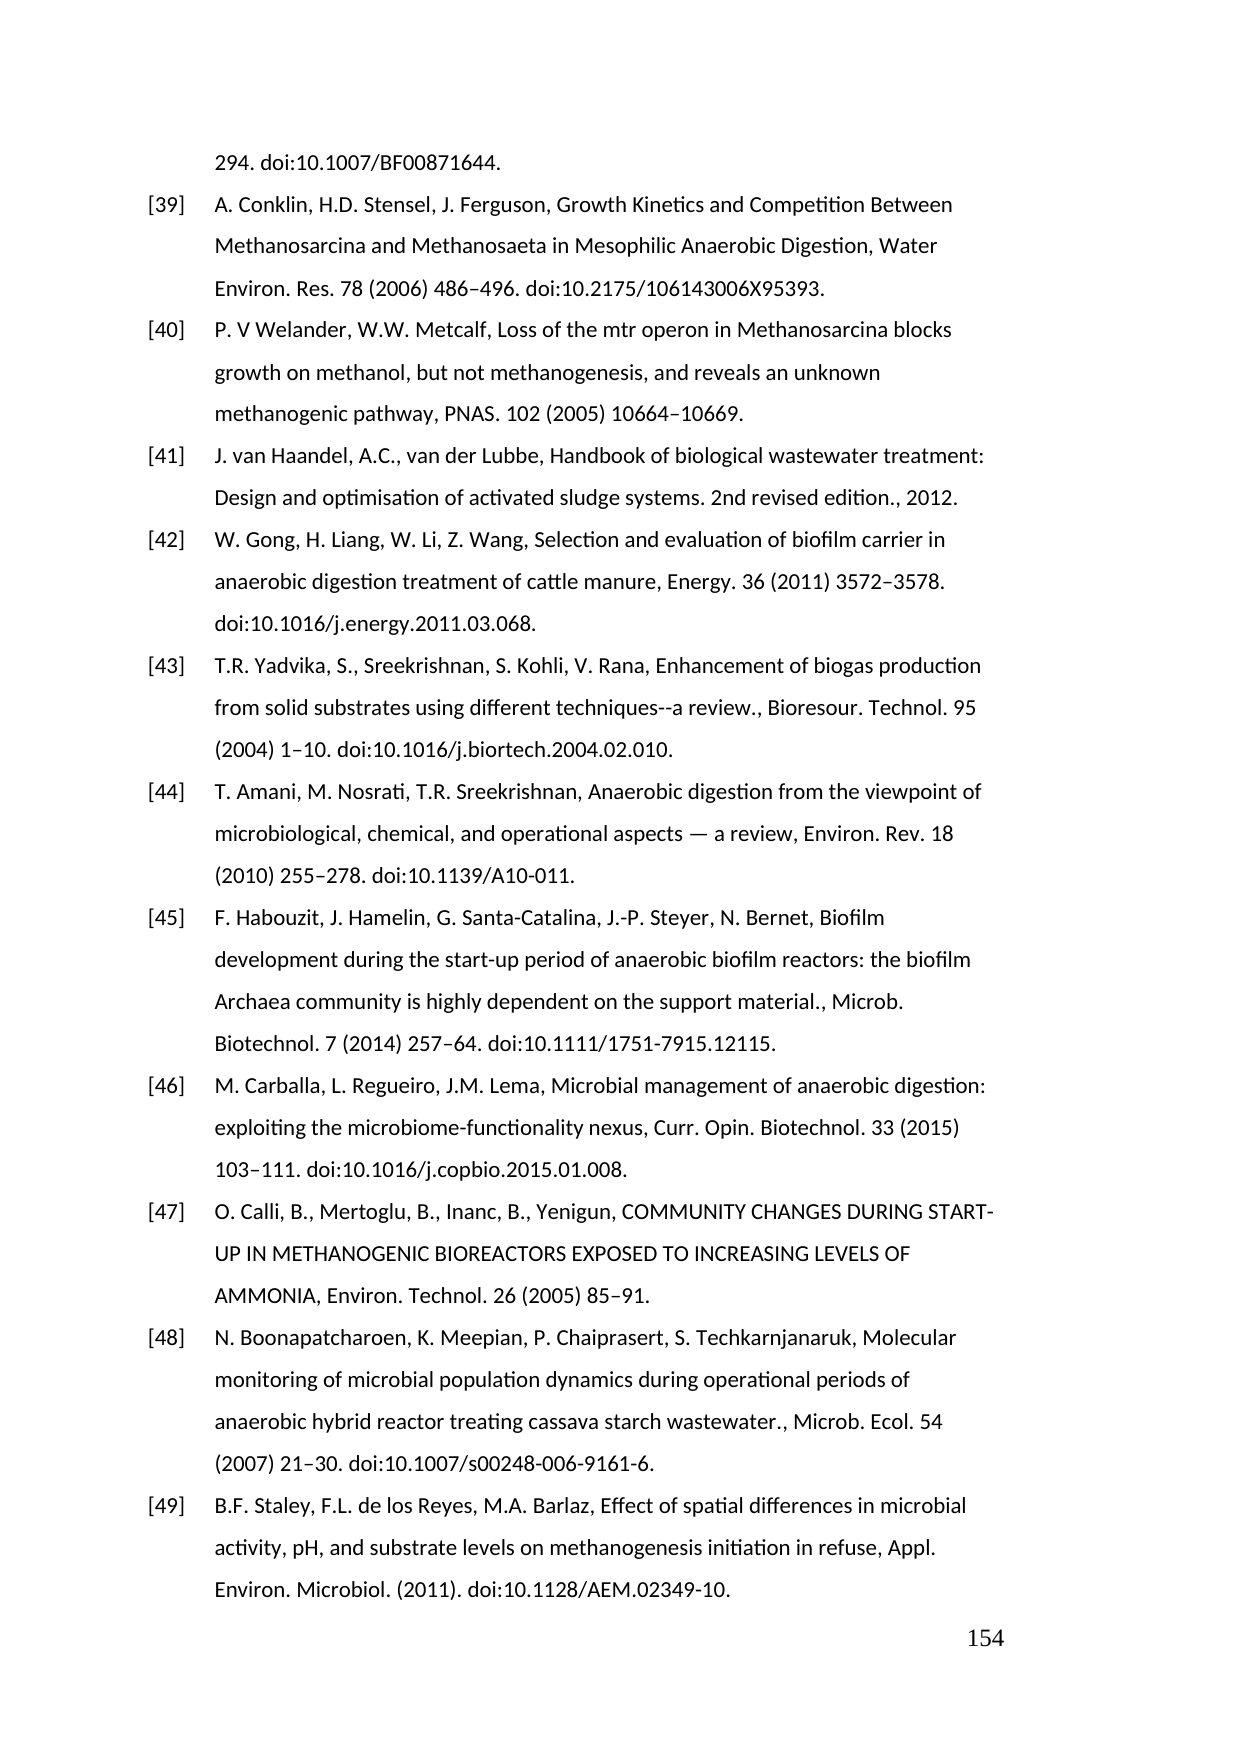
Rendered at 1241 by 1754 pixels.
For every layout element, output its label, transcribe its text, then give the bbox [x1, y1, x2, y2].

text [47] O. Calli, B., Mertoglu, B., Inanc, B., Yenigun, COMMUNITY CHANGES DURING START-UP IN METHANOGENIC BIOREACTORS EXPOSED TO INCREASING LEVELS OF AMMONIA, Environ. Technol. 26 (2005) 85–91. [148, 1197, 1004, 1309]
text [42] W. Gong, H. Liang, W. Li, Z. Wang, Selection and evaluation of biofilm carrier in anaerobic digestion treatment of cattle manure, Energy. 36 (2011) 3572–3578. doi:10.1016/j.energy.2011.03.068. [148, 526, 1004, 637]
text [41] J. van Haandel, A.C., van der Lubbe, Handbook of biological wastewater treatment: Design and optimisation of activated sludge systems. 2nd revised edition., 2012. [148, 442, 1004, 512]
text [39] A. Conklin, H.D. Stensel, J. Ferguson, Growth Kinetics and Competition Between Methanosarcina and Methanosaeta in Mesophilic Anaerobic Digestion, Water Environ. Res. 78 (2006) 486–496. doi:10.2175/106143006X95393. [148, 190, 1004, 302]
text [44] T. Amani, M. Nosrati, T.R. Sreekrishnan, Anaerobic digestion from the viewpoint of microbiological, chemical, and operational aspects — a review, Environ. Rev. 18 (2010) 255–278. doi:10.1139/A10-011. [148, 777, 1004, 889]
text [40] P. V Welander, W.W. Metcalf, Loss of the mtr operon in Methanosarcina blocks growth on methanol, but not methanogenesis, and reveals an unknown methanogenic pathway, PNAS. 102 (2005) 10664–10669. [148, 316, 1004, 428]
text [46] M. Carballa, L. Regueiro, J.M. Lema, Microbial management of anaerobic digestion: exploiting the microbiome-functionality nexus, Curr. Opin. Biotechnol. 33 (2015) 103–111. doi:10.1016/j.copbio.2015.01.008. [148, 1071, 1004, 1183]
text [49] B.F. Staley, F.L. de los Reyes, M.A. Barlaz, Effect of spatial differences in microbial activity, pH, and substrate levels on methanogenesis initiation in refuse, Appl. Environ. Microbiol. (2011). doi:10.1128/AEM.02349-10. [148, 1491, 1004, 1603]
text [45] F. Habouzit, J. Hamelin, G. Santa-Catalina, J.-P. Steyer, N. Bernet, Biofilm development during the start-up period of anaerobic biofilm reactors: the biofilm Archaea community is highly dependent on the support material., Microb. Biotechnol. 7 (2014) 257–64. doi:10.1111/1751-7915.12115. [148, 903, 1004, 1057]
text [43] T.R. Yadvika, S., Sreekrishnan, S. Kohli, V. Rana, Enhancement of biogas production from solid substrates using different techniques--a review., Bioresour. Technol. 95 (2004) 1–10. doi:10.1016/j.biortech.2004.02.010. [148, 651, 1004, 763]
text [48] N. Boonapatcharoen, K. Meepian, P. Chaiprasert, S. Techkarnjanaruk, Molecular monitoring of microbial population dynamics during operational periods of anaerobic hybrid reactor treating cassava starch wastewater., Microb. Ecol. 54 (2007) 21–30. doi:10.1007/s00248-006-9161-6. [148, 1323, 1004, 1477]
